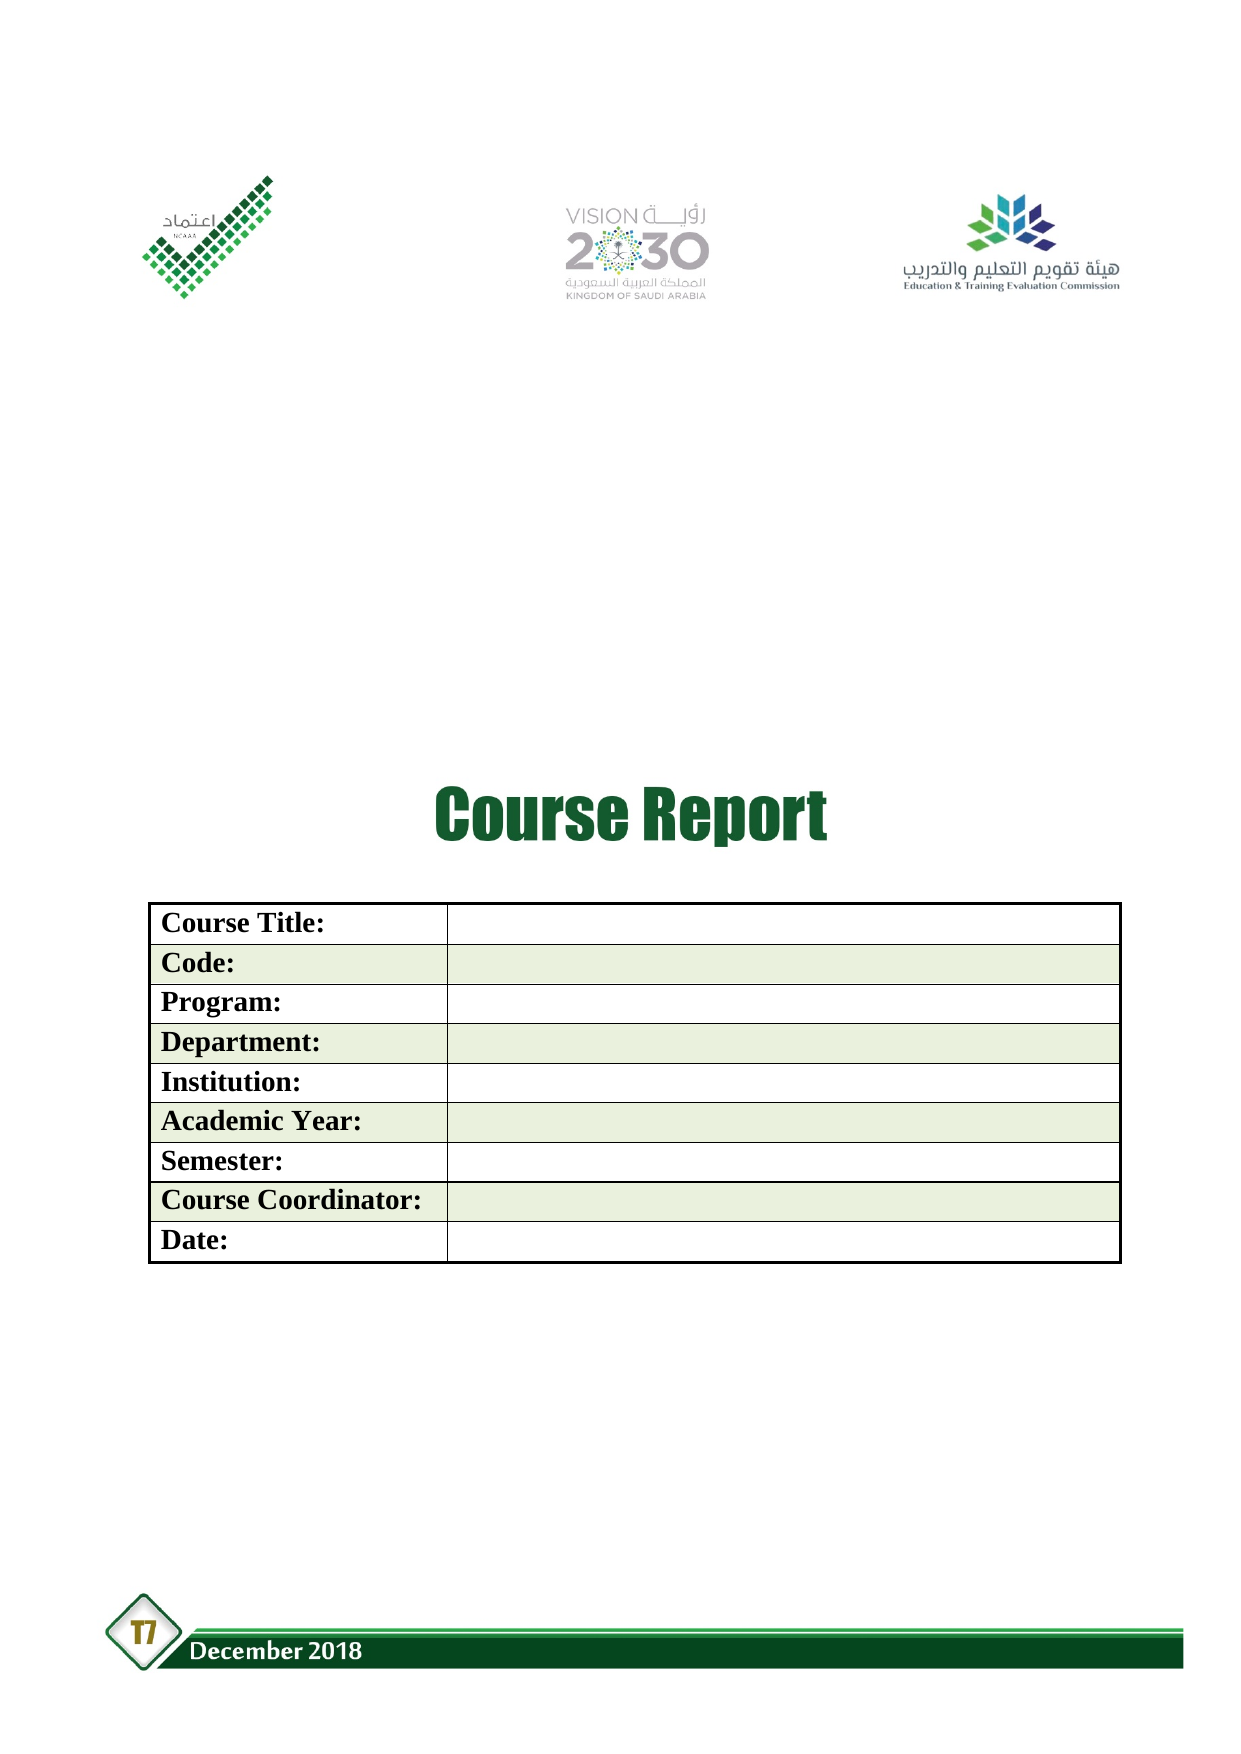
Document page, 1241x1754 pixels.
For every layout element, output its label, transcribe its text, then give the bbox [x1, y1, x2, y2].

table_cell Department: [151, 1024, 447, 1063]
picture [75, 110, 1184, 1679]
table_cell [448, 945, 1119, 983]
table_cell Course Coordinator: [151, 1183, 447, 1221]
table_header [448, 905, 1119, 944]
table_header Course Title: [151, 905, 447, 944]
table_cell [448, 1143, 1119, 1181]
table_cell Semester: [151, 1143, 447, 1181]
table_cell [448, 1222, 1119, 1261]
table_cell [448, 1024, 1119, 1063]
table_cell Academic Year: [151, 1103, 447, 1142]
table_cell Program: [151, 985, 447, 1023]
table_cell Code: [151, 945, 447, 983]
table_cell [448, 1183, 1119, 1221]
table_cell Date: [151, 1222, 447, 1261]
table_cell [448, 1103, 1119, 1142]
table_cell [448, 985, 1119, 1023]
table_cell [448, 1064, 1119, 1102]
table_cell Institution: [151, 1064, 447, 1102]
